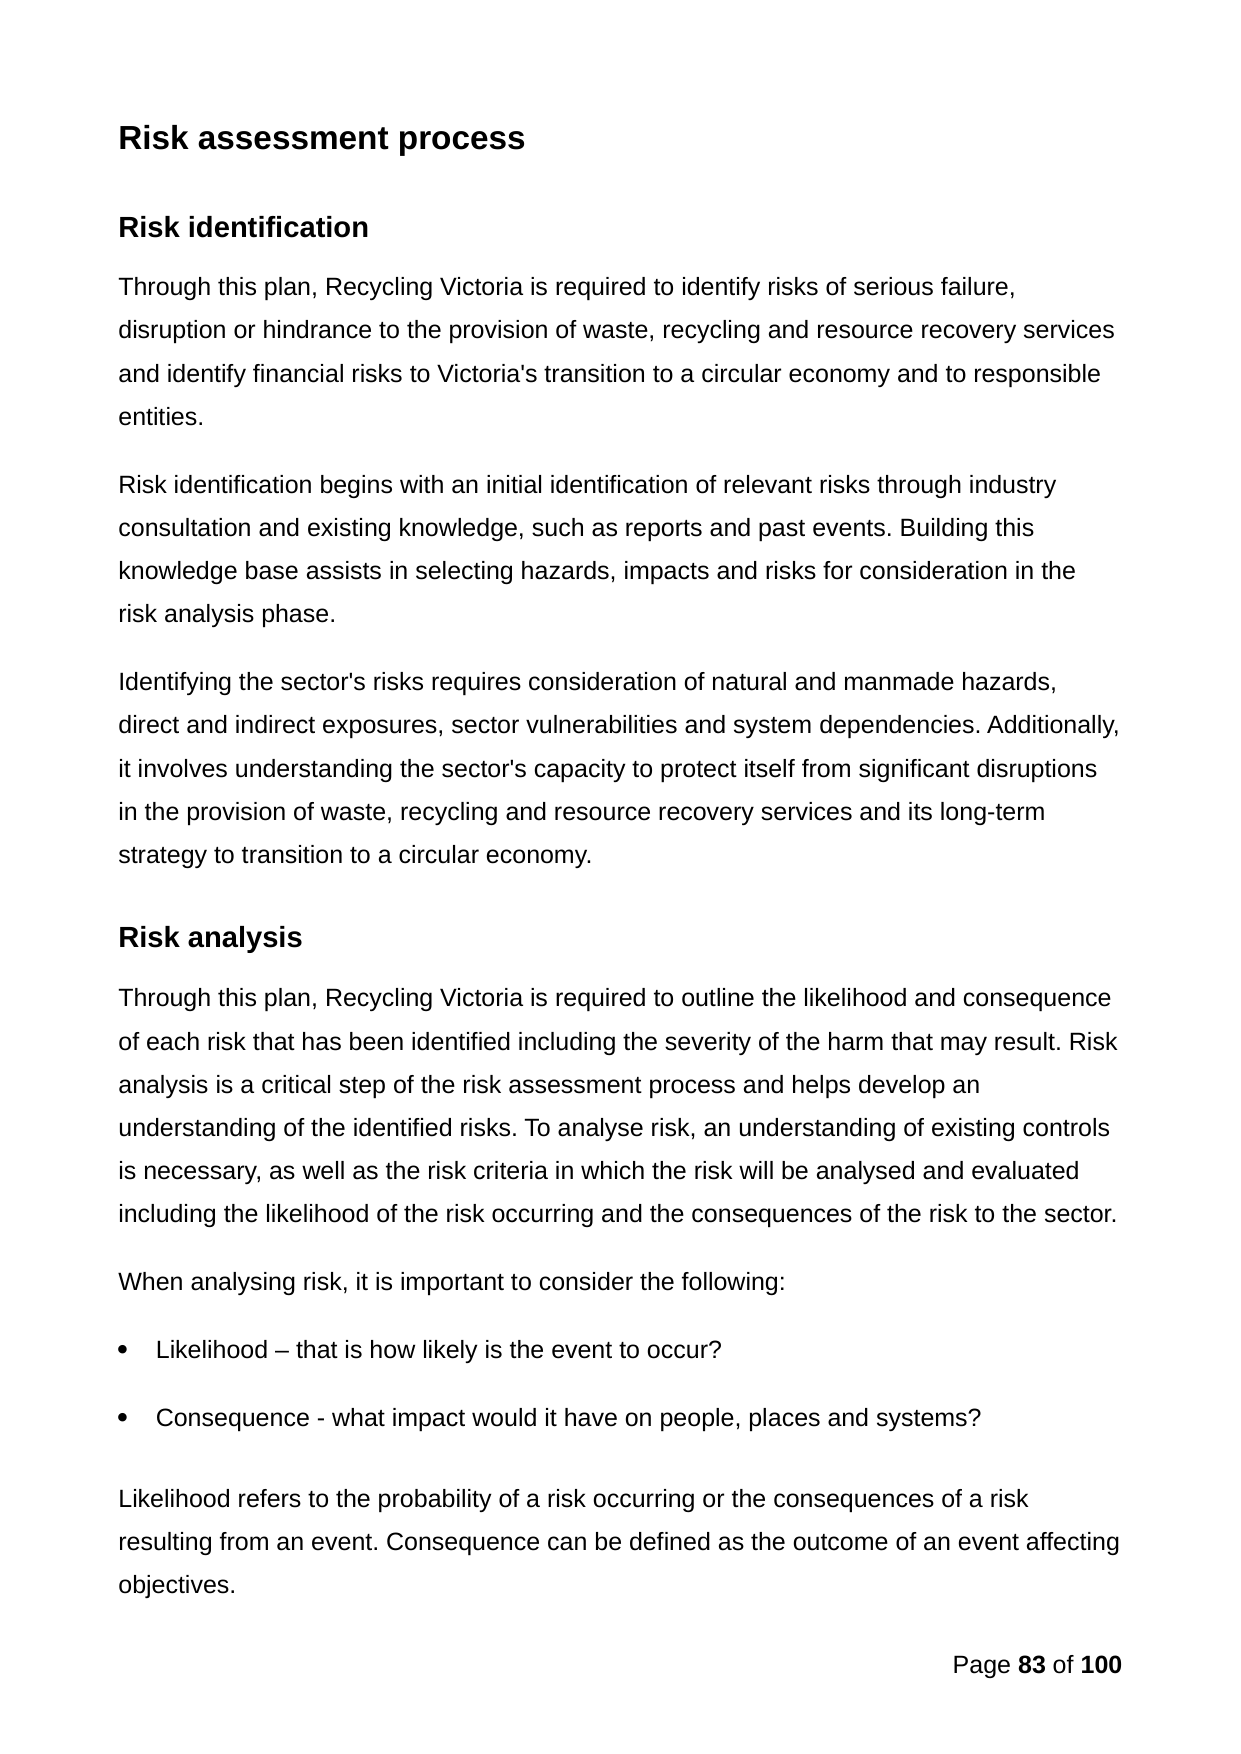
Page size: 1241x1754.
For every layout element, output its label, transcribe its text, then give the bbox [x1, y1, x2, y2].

text Likelihood refers to the probability of a risk occurring or the consequences of a risk resulting from an event. Consequence can be defined as the outcome of an event affecting objectives. [118, 1484, 1122, 1599]
text Through this plan, Recycling Victoria is required to identify risks of serious failure, disruption or hindrance to the provision of waste, recycling and resource recovery services and identify financial risks to Victoria's transition to a circular economy and to responsible entities. [118, 272, 1122, 431]
text Through this plan, Recycling Victoria is required to outline the likelihood and consequence of each risk that has been identified including the severity of the harm that may result. Risk analysis is a critical step of the risk assessment process and helps develop an understanding of the identified risks. To analyse risk, an understanding of existing controls is necessary, as well as the risk criteria in which the risk will be analysed and evaluated including the likelihood of the risk occurring and the consequences of the risk to the sector. [118, 983, 1122, 1228]
text Risk analysis [118, 921, 1122, 954]
text Risk identification [118, 209, 1122, 243]
text Risk identification begins with an initial identification of relevant risks through industry consultation and existing knowledge, such as reports and past events. Building this knowledge base assists in selecting hazards, impacts and risks for consideration in the risk analysis phase. [118, 470, 1122, 628]
text When analysing risk, it is important to consider the following: [118, 1267, 1122, 1296]
text Risk assessment process [118, 118, 1122, 157]
list Likelihood – that is how likely is the event to occur? [118, 1335, 1122, 1364]
text Consequence - what impact would it have on people, places and systems? [118, 1403, 1122, 1432]
text Identifying the sector's risks requires consideration of natural and manmade hazards, direct and indirect exposures, sector vulnerabilities and system dependencies. Additionally, it involves understanding the sector's capacity to protect itself from significant disruptions in the provision of waste, recycling and resource recovery services and its long-term strategy to transition to a circular economy. [118, 667, 1122, 869]
